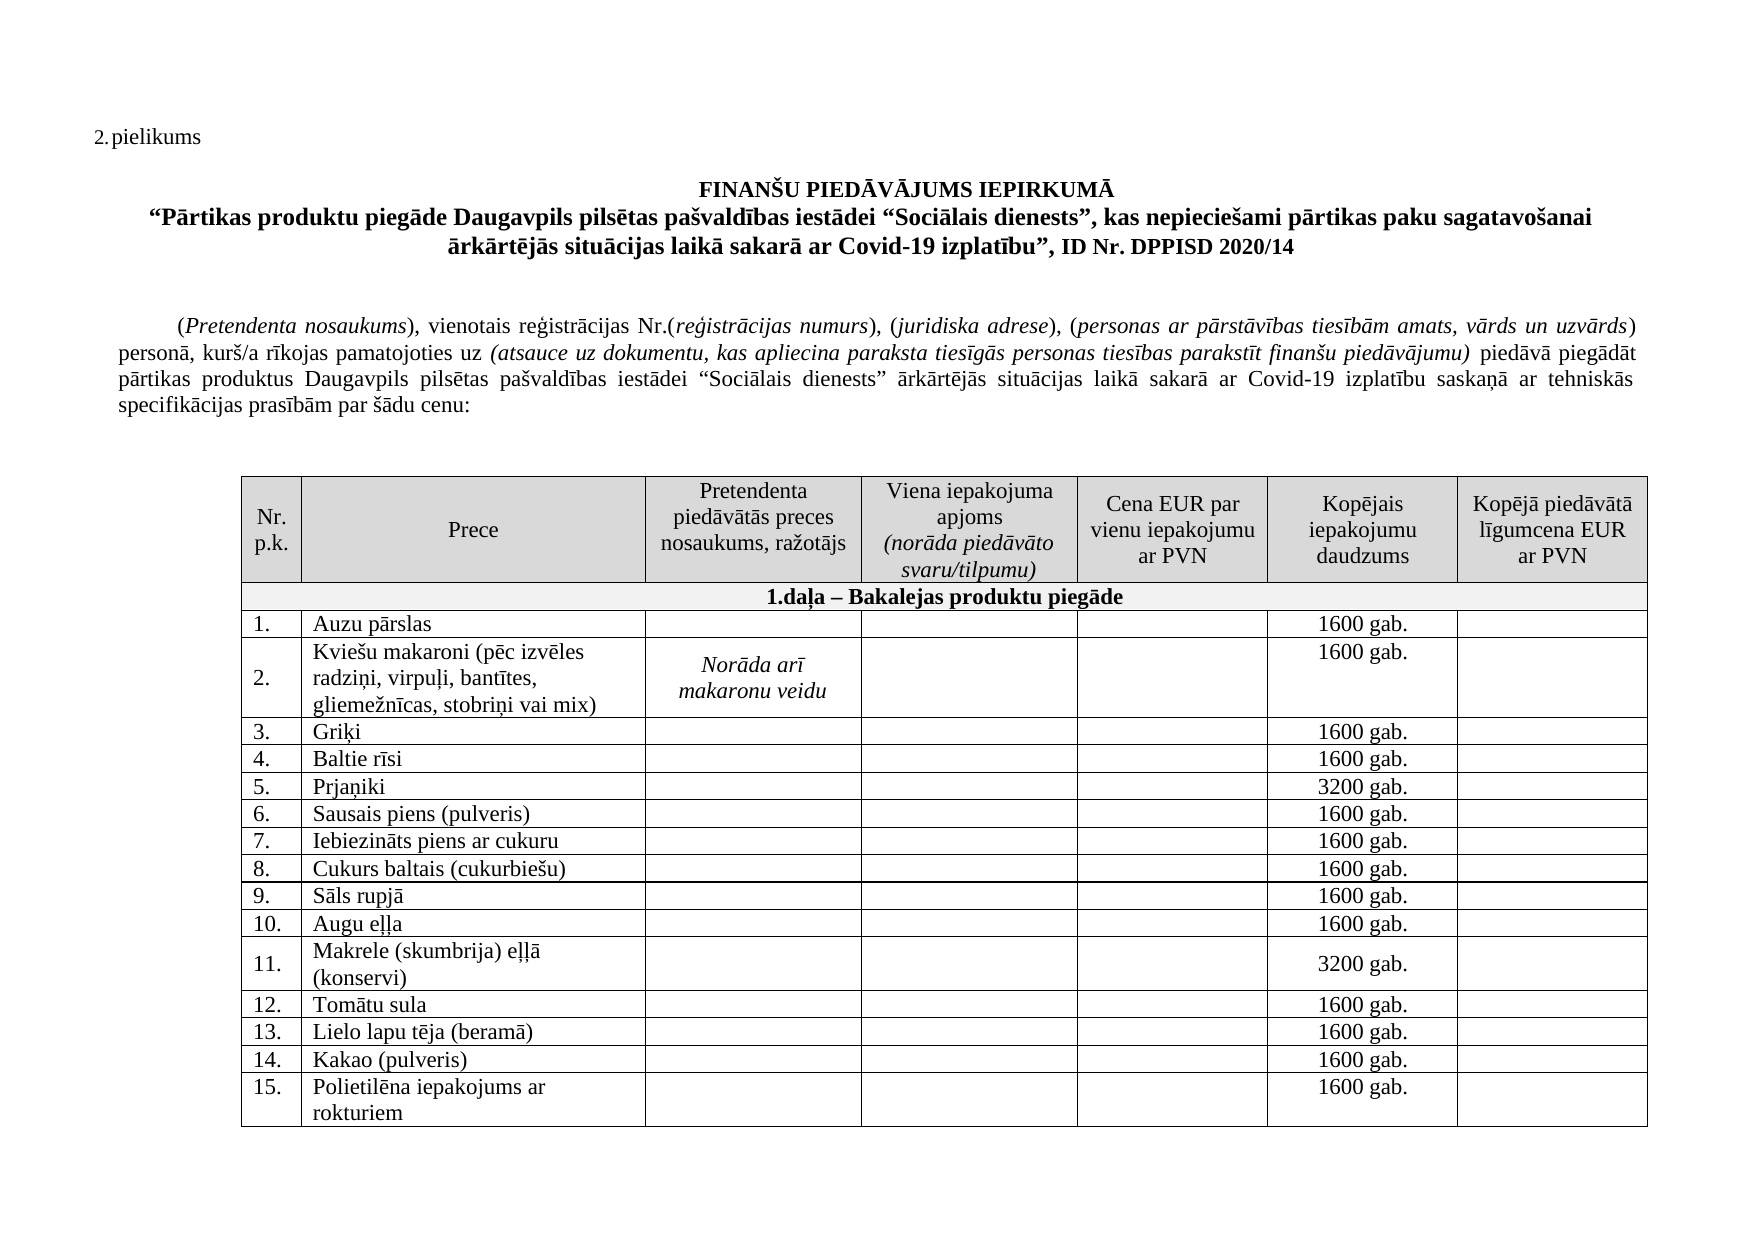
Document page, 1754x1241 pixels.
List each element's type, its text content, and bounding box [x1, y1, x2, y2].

text (Pretendenta nosaukums), vienotais reģistrācijas Nr.(reģistrācijas numurs), (juridiska adrese), (personas ar pārstāvības tiesībām amats, vārds un uzvārds) personā, kurš/a rīkojas pamatojoties uz (atsauce uz dokumentu, kas apliecina paraksta tiesīgās personas tiesības parakstīt finanšu piedāvājumu) piedāvā piegādāt pārtikas produktus Daugavpils pilsētas pašvaldības iestādei “Sociālais dienests” ārkārtējās situācijas laikā sakarā ar Covid-19 izplatību saskaņā ar tehniskās specifikācijas prasībām par šādu cenu: [118, 312, 1636, 418]
table_cell Sausais piens (pulveris) [302, 800, 645, 827]
table_cell [1458, 800, 1647, 827]
table_cell [1458, 718, 1647, 744]
table_header Cena EUR par vienu iepakojumu ar PVN [1078, 477, 1267, 582]
table_cell [646, 1018, 861, 1045]
table_cell [862, 1046, 1077, 1072]
table_cell 6. [242, 800, 301, 827]
table_cell 1600 gab. [1268, 800, 1457, 827]
table_cell [646, 937, 861, 990]
table_cell 8. [242, 855, 301, 881]
table_cell [862, 638, 1077, 717]
table_cell [1458, 638, 1647, 717]
table_cell [1458, 1046, 1647, 1072]
table_cell 2. [242, 638, 301, 717]
table_cell 1600 gab. [1268, 910, 1457, 936]
table_cell Tomātu sula [302, 991, 645, 1017]
table_cell 1600 gab. [1268, 611, 1457, 637]
table_cell [862, 718, 1077, 744]
table_cell [1078, 745, 1267, 772]
table_cell 15. [242, 1073, 301, 1126]
table_cell [1458, 855, 1647, 881]
text “Pārtikas produktu piegāde Daugavpils pilsētas pašvaldības iestādei “Sociālais dienests”, kas nepieciešami pārtikas paku sagatavošanai ārkārtējās situācijas laikā sakarā ar Covid-19 izplatību”, ID Nr. DPPISD 2020/14 [94, 202, 1648, 260]
table_cell 1600 gab. [1268, 1046, 1457, 1072]
table_cell [862, 611, 1077, 637]
table_cell 1600 gab. [1268, 1073, 1457, 1126]
table_cell [862, 828, 1077, 854]
table_cell [862, 991, 1077, 1017]
table_cell 1.daļa – Bakalejas produktu piegāde [242, 583, 1647, 609]
table_cell 7. [242, 828, 301, 854]
table_cell [646, 883, 861, 909]
table_cell [646, 800, 861, 827]
table_cell 14. [242, 1046, 301, 1072]
table_cell [1458, 773, 1647, 799]
table_cell [646, 718, 861, 744]
table_cell [862, 883, 1077, 909]
table_cell [1458, 1018, 1647, 1045]
table_cell 1600 gab. [1268, 745, 1457, 772]
table_cell [1078, 718, 1267, 744]
table_cell Prjaņiki [302, 773, 645, 799]
table_cell [1078, 828, 1267, 854]
table_cell [862, 855, 1077, 881]
table_cell [1078, 773, 1267, 799]
table_header Kopējā piedāvātā līgumcena EUR ar PVN [1458, 477, 1647, 582]
table_cell [1458, 937, 1647, 990]
table_cell [646, 1073, 861, 1126]
table_cell [862, 1073, 1077, 1126]
table_cell [1458, 910, 1647, 936]
table_cell [646, 991, 861, 1017]
table_cell [1458, 991, 1647, 1017]
table_cell Baltie rīsi [302, 745, 645, 772]
table_cell [1458, 611, 1647, 637]
table_cell [1078, 910, 1267, 936]
table_cell [646, 1046, 861, 1072]
table_cell [646, 910, 861, 936]
table_cell [862, 1018, 1077, 1045]
table_cell [1458, 883, 1647, 909]
table_cell [862, 800, 1077, 827]
table_cell [1078, 1073, 1267, 1126]
table_header Pretendenta piedāvātās preces nosaukums, ražotājs [646, 477, 861, 582]
table_cell 1600 gab. [1268, 718, 1457, 744]
table_cell [1078, 800, 1267, 827]
table_cell 3200 gab. [1268, 773, 1457, 799]
table_cell [1078, 855, 1267, 881]
table_cell Lielo lapu tēja (beramā) [302, 1018, 645, 1045]
table_cell Griķi [302, 718, 645, 744]
table_cell Sāls rupjā [302, 883, 645, 909]
table_cell 1. [242, 611, 301, 637]
table_cell [862, 745, 1077, 772]
table_cell Auzu pārslas [302, 611, 645, 637]
table_cell 1600 gab. [1268, 883, 1457, 909]
table_cell [1078, 883, 1267, 909]
table_cell 5. [242, 773, 301, 799]
table_cell 3. [242, 718, 301, 744]
table_cell [1078, 638, 1267, 717]
table_cell Kakao (pulveris) [302, 1046, 645, 1072]
table_cell Cukurs baltais (cukurbiešu) [302, 855, 645, 881]
table_cell [862, 773, 1077, 799]
table_cell [1078, 991, 1267, 1017]
table_cell 1600 gab. [1268, 991, 1457, 1017]
table_cell [1078, 611, 1267, 637]
table_cell [646, 773, 861, 799]
table_cell 12. [242, 991, 301, 1017]
table_cell [1458, 828, 1647, 854]
table_header Prece [302, 477, 645, 582]
table_cell 1600 gab. [1268, 828, 1457, 854]
table_cell 13. [242, 1018, 301, 1045]
table_cell Makrele (skumbrija) eļļā (konservi) [302, 937, 645, 990]
table_cell [646, 828, 861, 854]
table_header Kopējais iepakojumu daudzums [1268, 477, 1457, 582]
table_cell 11. [242, 937, 301, 990]
table_cell [862, 910, 1077, 936]
table_cell Norāda arī makaronu veidu [646, 638, 861, 717]
table_cell [646, 745, 861, 772]
table_cell [646, 855, 861, 881]
table_cell 10. [242, 910, 301, 936]
table_cell [1458, 1073, 1647, 1126]
table_cell 4. [242, 745, 301, 772]
table_cell [1078, 937, 1267, 990]
table_header Nr. p.k. [242, 477, 301, 582]
table_cell 3200 gab. [1268, 937, 1457, 990]
table_cell Augu eļļa [302, 910, 645, 936]
table_header Viena iepakojuma apjoms (norāda piedāvāto svaru/tilpumu) [862, 477, 1077, 582]
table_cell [302, 1073, 645, 1126]
table_cell 1600 gab. [1268, 638, 1457, 717]
table_cell Kviešu makaroni (pēc izvēles radziņi, virpuļi, bantītes, gliemežnīcas, stobriņi vai mix) [302, 638, 645, 717]
table_cell 1600 gab. [1268, 1018, 1457, 1045]
subtitle FINANŠU PIEDĀVĀJUMS IEPIRKUMĀ [697, 176, 1117, 202]
table_cell 9. [242, 883, 301, 909]
table_cell [862, 937, 1077, 990]
table_cell Iebiezināts piens ar cukuru [302, 828, 645, 854]
list pielikums [94, 123, 1636, 149]
table_cell 1600 gab. [1268, 855, 1457, 881]
table_cell [1078, 1018, 1267, 1045]
table_cell [1458, 745, 1647, 772]
table_cell [1078, 1046, 1267, 1072]
table_cell [646, 611, 861, 637]
